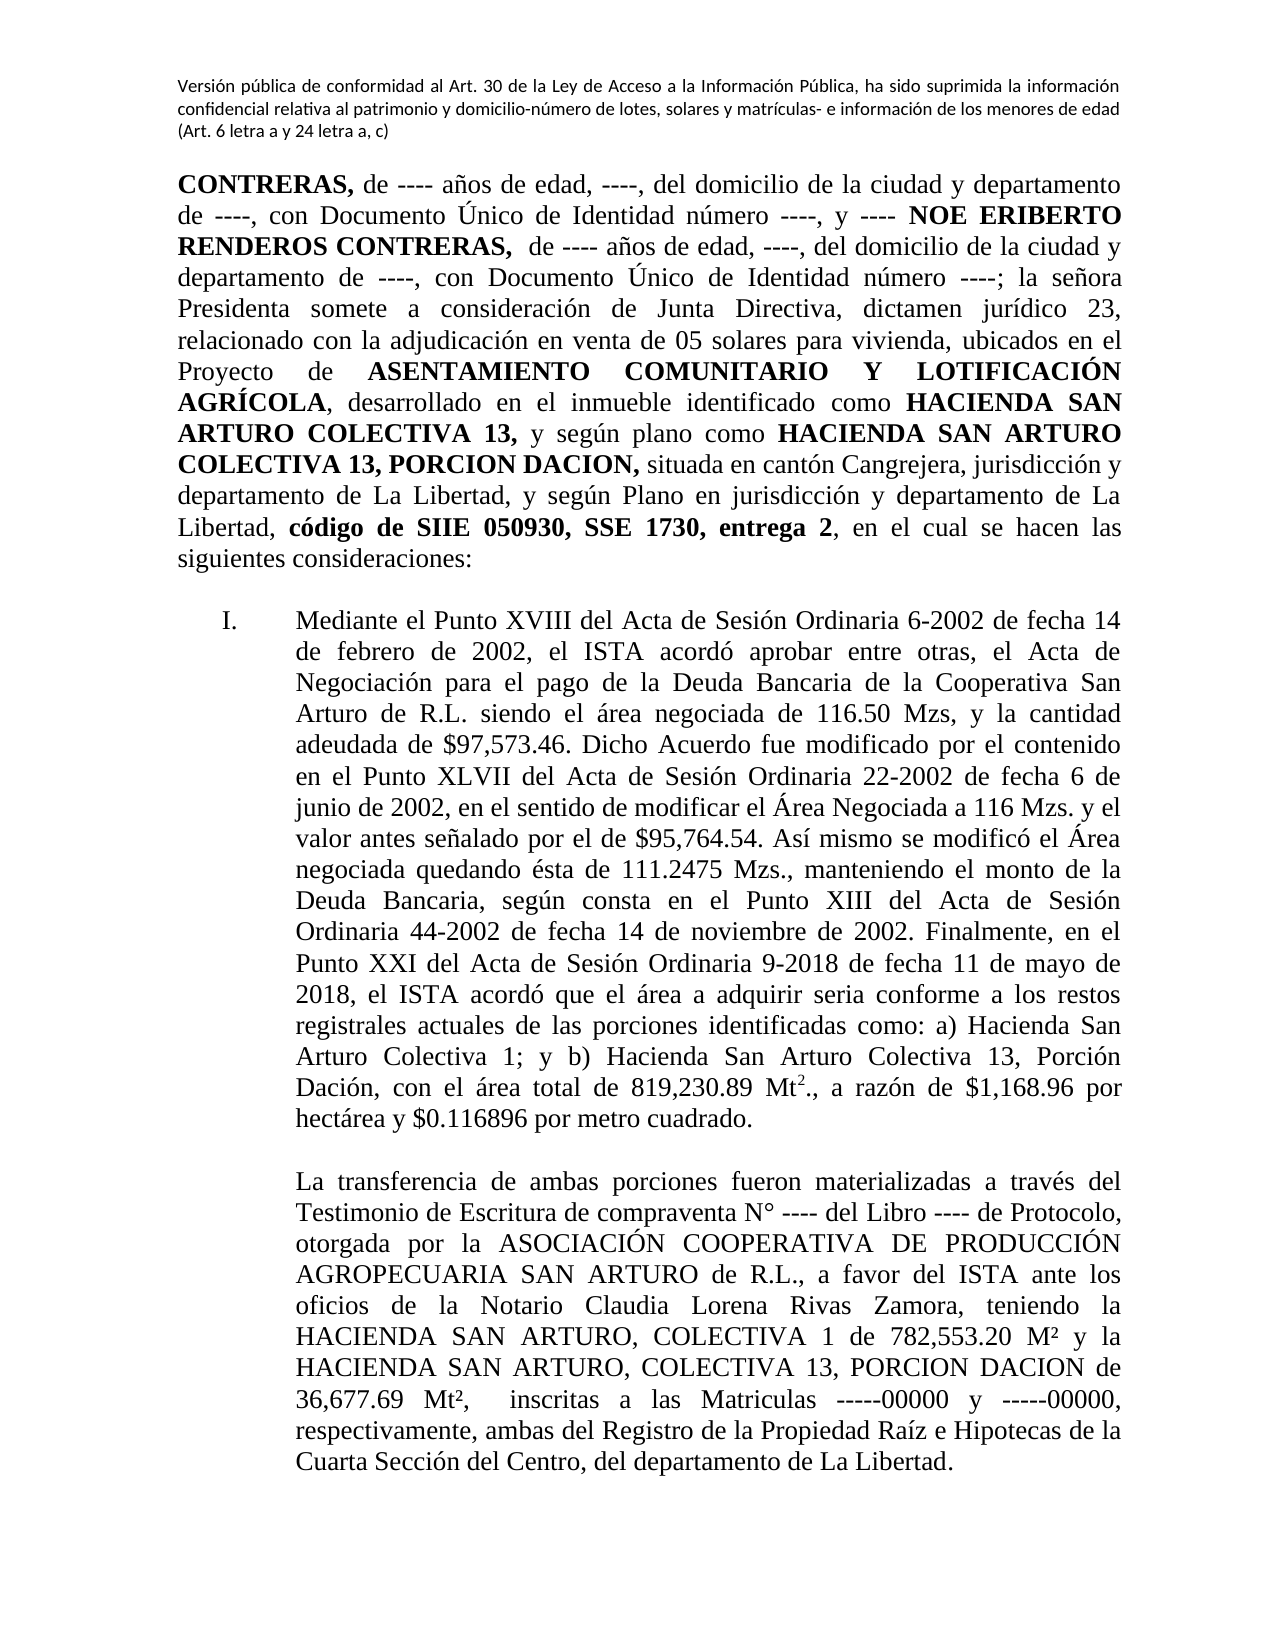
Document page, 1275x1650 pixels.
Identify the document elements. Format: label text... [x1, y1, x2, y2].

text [177, 168, 1122, 573]
list I. Mediante el Punto XVIII del Acta de Sesión Ordinaria 6-2002 de fecha 14 de febrero de 2002, el ISTA acordó aprobar entre otras, el Acta de Negociación para el pago de la Deuda Bancaria de la Cooperativa San Arturo de R.L. siendo el área negociada de 116.50 Mzs, y la cantidad adeudada de $97,573.46. Dicho Acuerdo fue modificado por el contenido en el Punto XLVII del Acta de Sesión Ordinaria 22-2002 de fecha 6 de junio de 2002, en el sentido de modificar el Área Negociada a 116 Mzs. y el valor antes señalado por el de $95,764.54. Así mismo se modificó el Área negociada quedando ésta de 111.2475 Mzs., manteniendo el monto de la Deuda Bancaria, según consta en el Punto XIII del Acta de Sesión Ordinaria 44-2002 de fecha 14 de noviembre de 2002. Finalmente, en el Punto XXI del Acta de Sesión Ordinaria 9-2018 de fecha 11 de mayo de 2018, el ISTA acordó que el área a adquirir seria conforme a los restos registrales actuales de las porciones identificadas como: a) Hacienda San Arturo Colectiva 1; y b) Hacienda San Arturo Colectiva 13, Porción Dación, con el área total de 819,230.89 Mt2., a razón de $1,168.96 por hectárea y $0.116896 por metro cuadrado. [222, 604, 1122, 1133]
text La transferencia de ambas porciones fueron materializadas a través del Testimonio de Escritura de compraventa N° ---- del Libro ---- de Protocolo, otorgada por la ASOCIACIÓN COOPERATIVA DE PRODUCCIÓN AGROPECUARIA SAN ARTURO de R.L., a favor del ISTA ante los oficios de la Notario Claudia Lorena Rivas Zamora, teniendo la HACIENDA SAN ARTURO, COLECTIVA 1 de 782,553.20 M² y la HACIENDA SAN ARTURO, COLECTIVA 13, PORCION DACION de 36,677.69 Mt², inscritas a las Matriculas -----00000 y -----00000, respectivamente, ambas del Registro de la Propiedad Raíz e Hipotecas de la Cuarta Sección del Centro, del departamento de La Libertad. [295, 1165, 1122, 1476]
